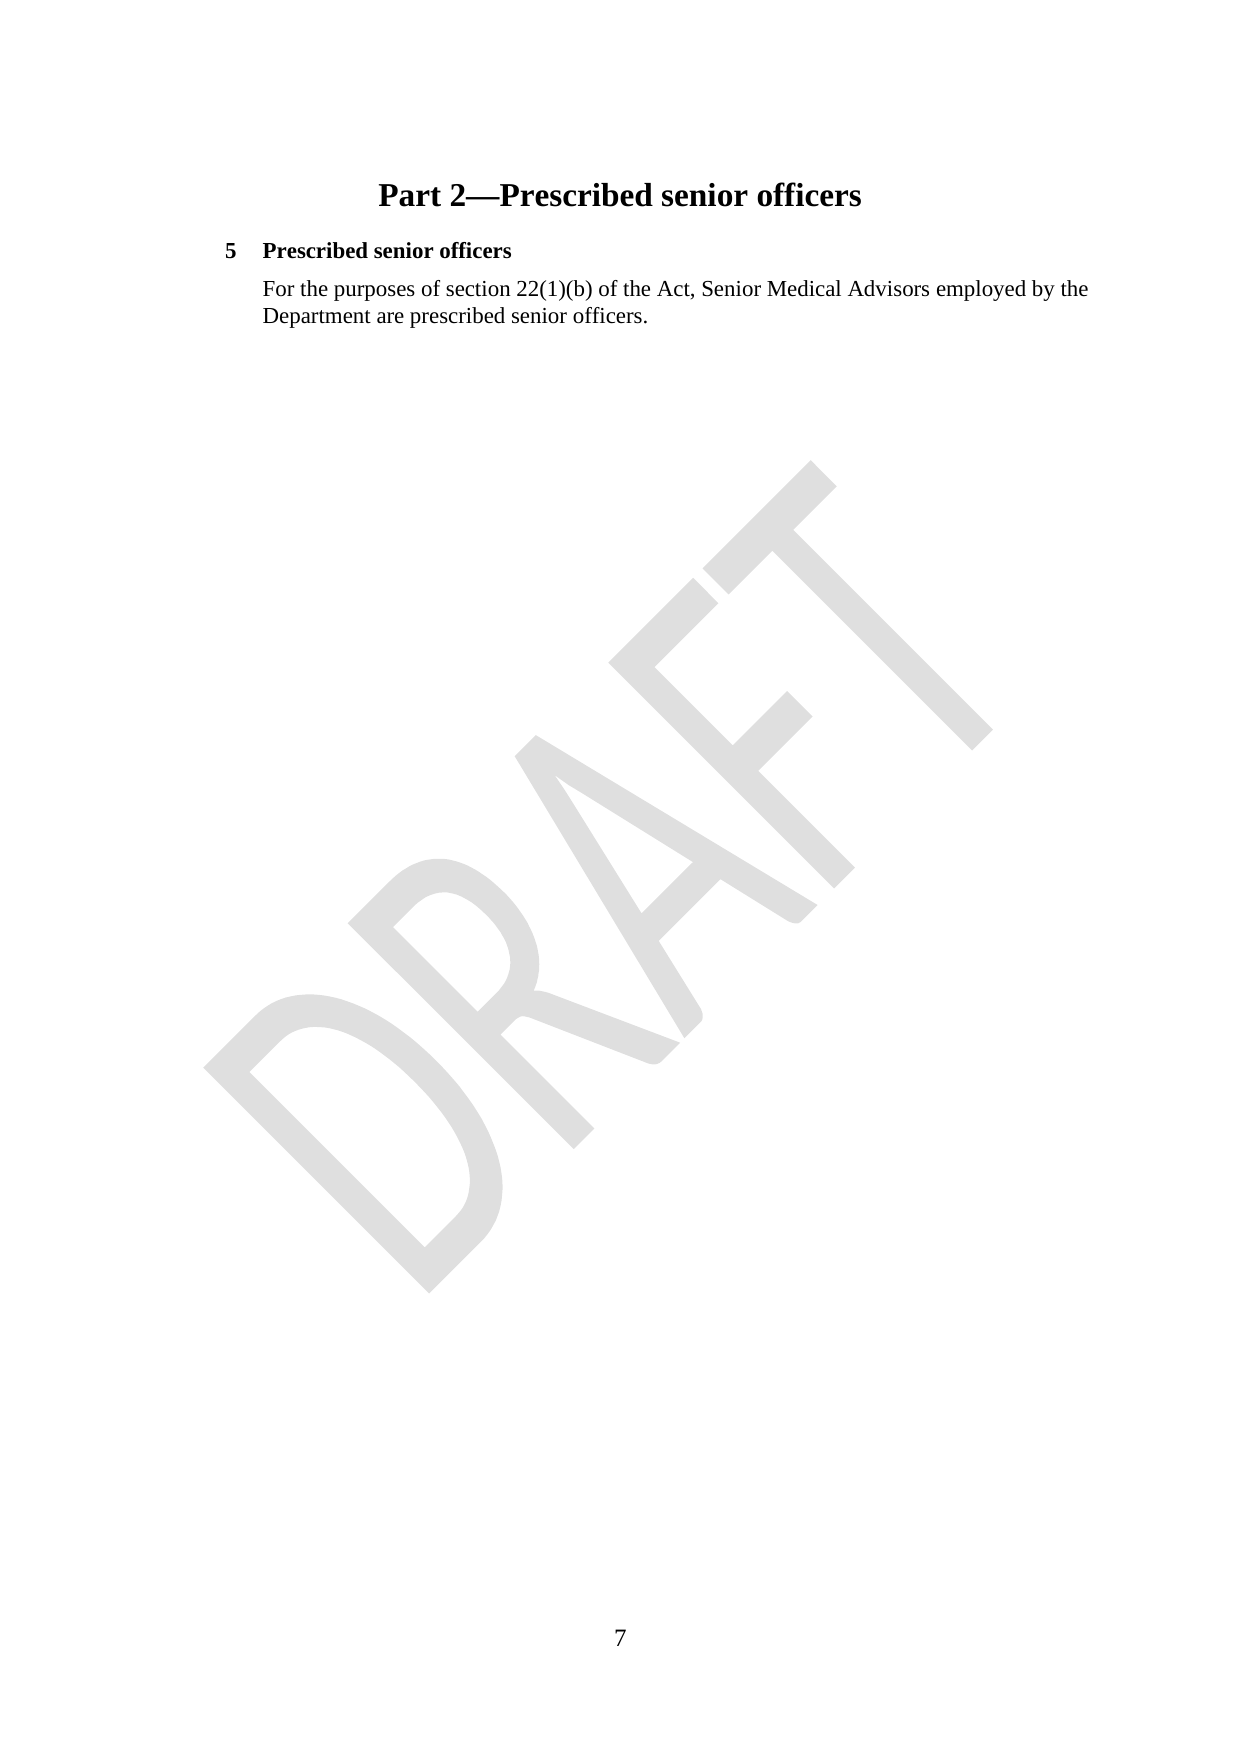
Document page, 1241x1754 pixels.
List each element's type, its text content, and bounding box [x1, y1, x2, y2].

subtitle Prescribed senior officers [225, 237, 1090, 263]
subtitle Part 2—Prescribed senior officers [150, 175, 1090, 213]
text For the purposes of section 22(1)(b) of the Act, Senior Medical Advisors employed by the Department are prescribed senior officers. [262, 276, 1090, 328]
